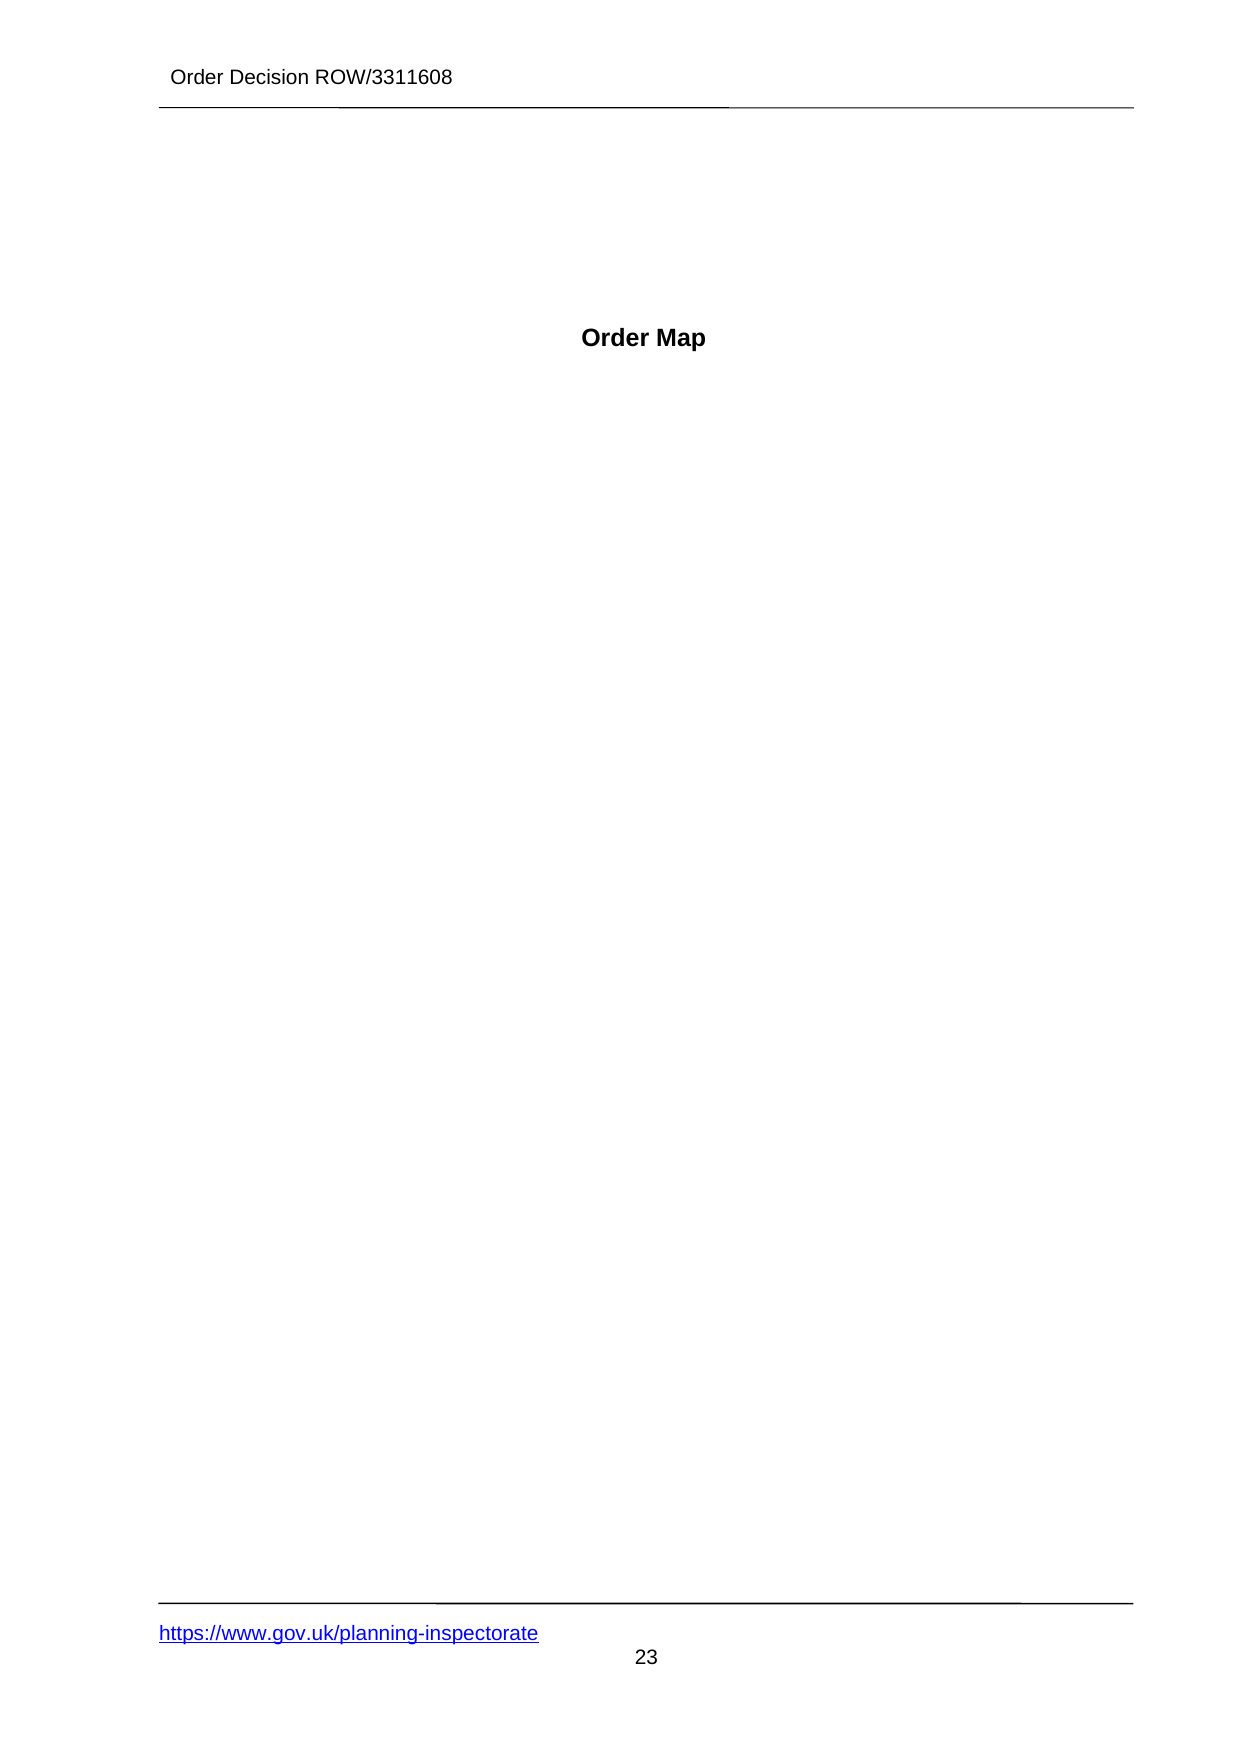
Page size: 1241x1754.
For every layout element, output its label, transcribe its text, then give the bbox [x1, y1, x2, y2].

list Order Map [159, 323, 1128, 352]
